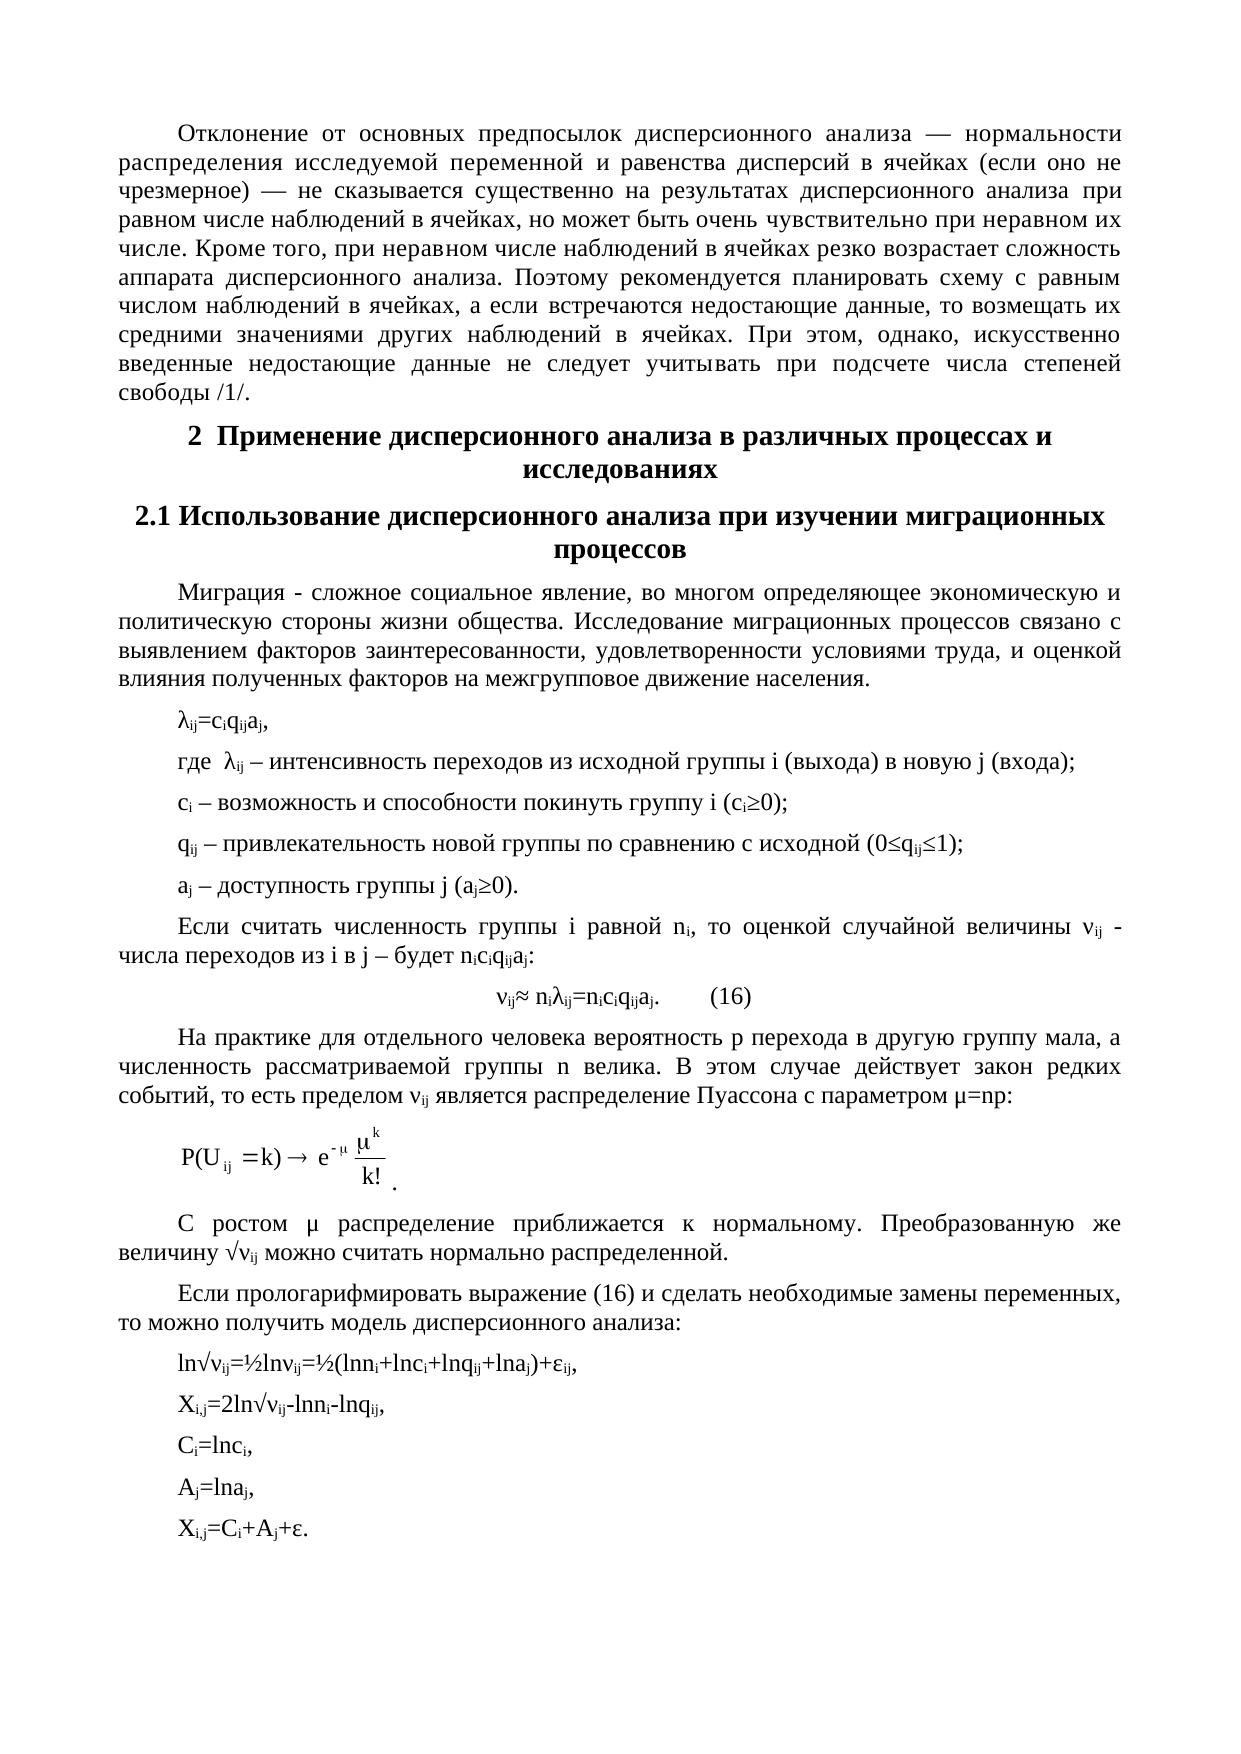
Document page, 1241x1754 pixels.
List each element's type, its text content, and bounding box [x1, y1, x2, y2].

text где λij – интенсивность переходов из исходной группы i (выхода) в новую j (входа); [118, 746, 1122, 775]
text ln√νij=½lnνij=½(lnni+lnci+lnqij+lnaj)+εij, [118, 1348, 1122, 1377]
text . [118, 1121, 1122, 1195]
text νij≈ niλij=niciqijaj. (16) [118, 981, 1122, 1010]
text 2.1 Использование дисперсионного анализа при изучении миграционных процессов [118, 498, 1122, 565]
text 2 Применение дисперсионного анализа в различных процессах и исследованиях [118, 418, 1122, 485]
text Если считать численность группы i равной ni, то оценкой случайной величины νij - числа переходов из i в j – будет niciqijaj: [118, 911, 1122, 968]
text aj – доступность группы j (aj≥0). [118, 870, 1122, 898]
text С ростом μ распределение приближается к нормальному. Преобразованную же величину √νij можно считать нормально распределенной. [118, 1208, 1122, 1265]
text λij=ciqijaj, [118, 705, 1122, 733]
text На практике для отдельного человека вероятность p перехода в другую группу мала, а численность рассматриваемой группы n велика. В этом случае действует закон редких событий, то есть пределом νij является распределение Пуассона с параметром μ=np: [118, 1022, 1122, 1108]
text ci – возможность и способности покинуть группу i (ci≥0); [118, 787, 1122, 816]
text qij – привлекательность новой группы по сравнению с исходной (0≤qij≤1); [118, 828, 1122, 857]
text Ci=lnci, [118, 1430, 1122, 1459]
text Xi,j=Ci+Aj+ε. [118, 1513, 1122, 1542]
text Миграция - сложное социальное явление, во многом определяющее экономическую и политическую стороны жизни общества. Исследование миграционных процессов связано с выявлением факторов заинтересованности, удовлетворенности условиями труда, и оценкой влияния полученных факторов на межгрупповое движение населения. [118, 577, 1122, 692]
text Если прологарифмировать выражение (16) и сделать необходимые замены переменных, то можно получить модель дисперсионного анализа: [118, 1278, 1122, 1335]
text Aj=lnaj, [118, 1472, 1122, 1500]
text Отклонение от основных предпосылок дисперсионного анализа — нормальности распределения исследуемой переменной и равенства дисперсий в ячейках (если оно не чрезмерное) — не сказывается существенно на результатах дисперсионного анализа при равном числе наблюдений в ячейках, но может быть очень чувствительно при неравном их числе. Кроме того, при неравном числе наблюдений в ячейках резко возрастает сложность аппарата дисперсионного анализа. Поэтому рекомендуется планировать схему с равным числом наблюдений в ячейках, а если встречаются недостающие данные, то возмещать их средними значениями других наблюдений в ячейках. При этом, однако, искусственно введенные недостающие данные не следует учитывать при подсчете числа степеней свободы /1/. [118, 118, 1122, 406]
text Xi,j=2ln√νij-lnni-lnqij, [118, 1389, 1122, 1418]
